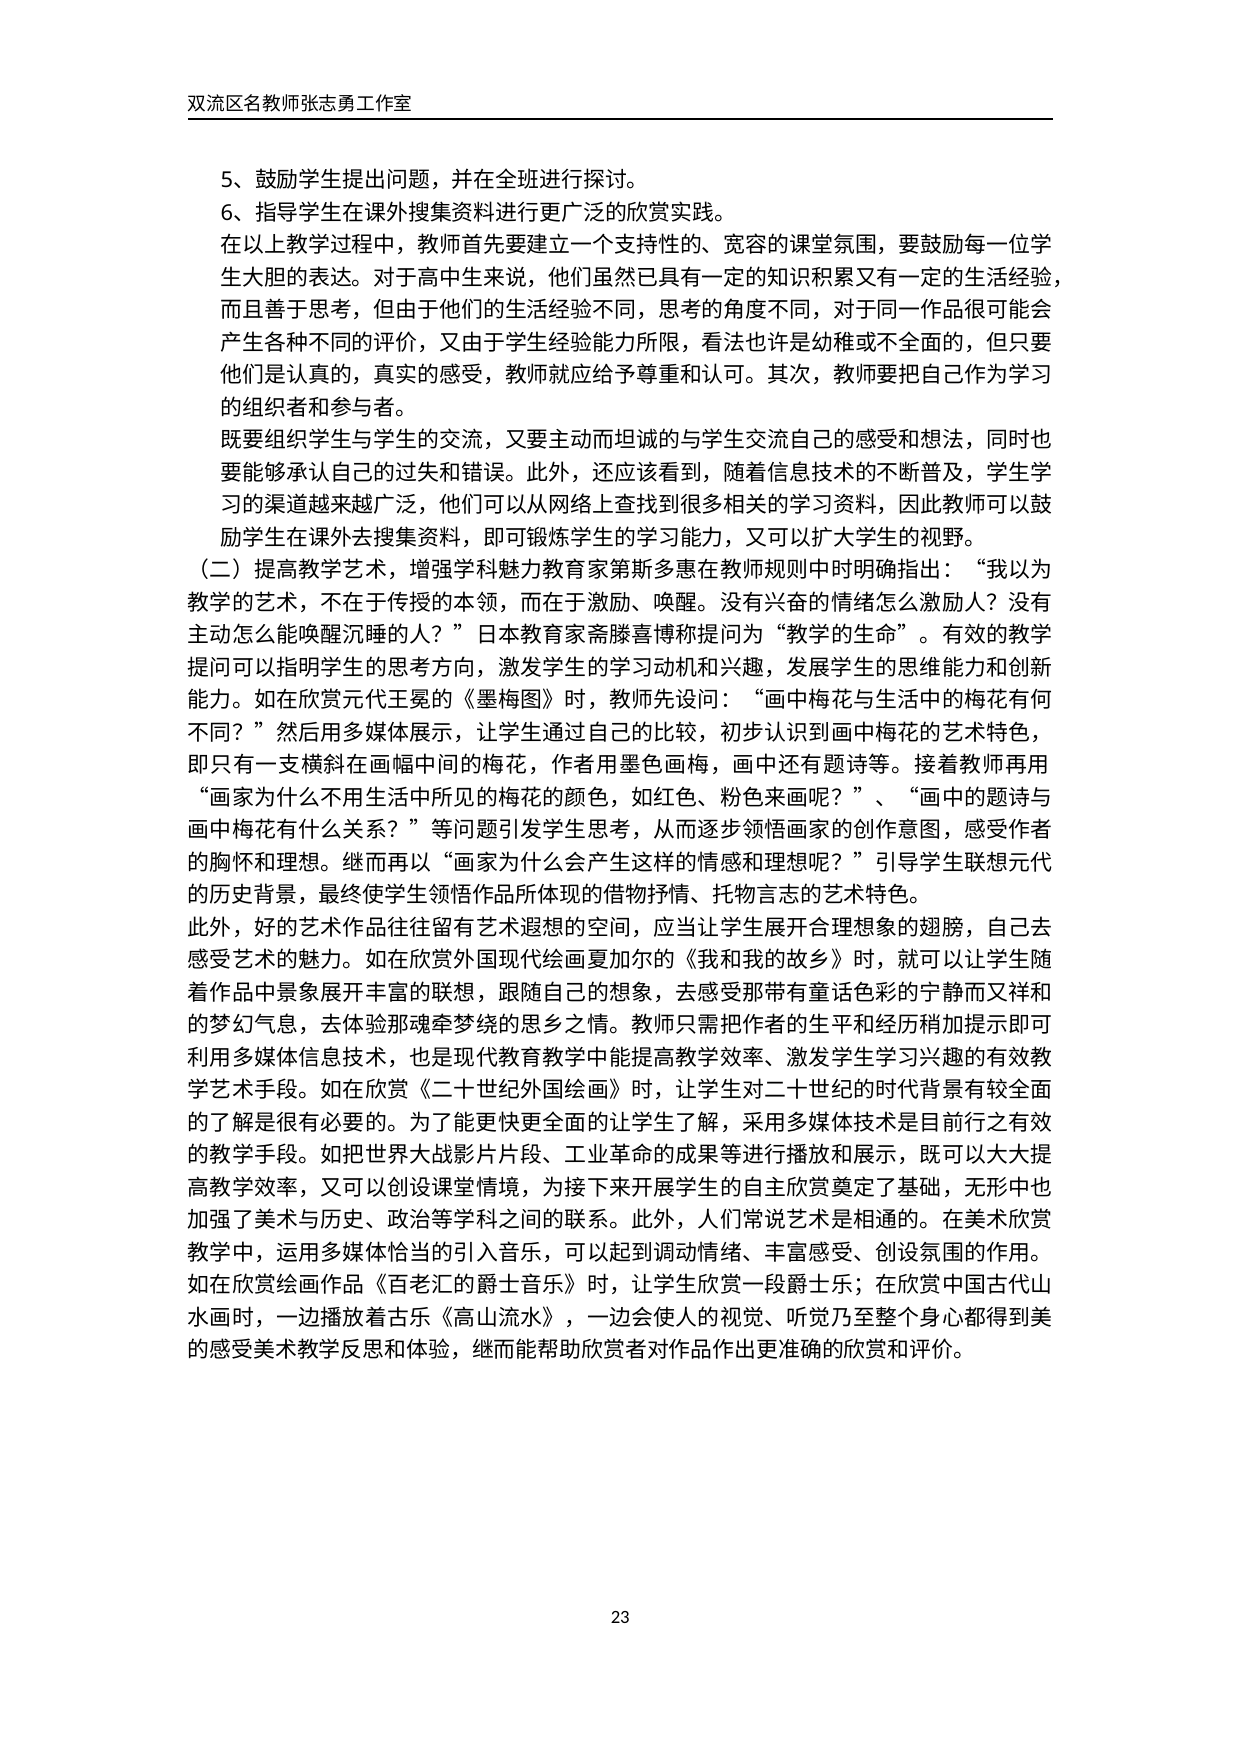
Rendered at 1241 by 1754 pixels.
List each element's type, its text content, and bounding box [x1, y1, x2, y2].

list 鼓励学生提出问题，并在全班进行探讨。 [220, 162, 1053, 194]
text 既要组织学生与学生的交流，又要主动而坦诚的与学生交流自己的感受和想法，同时也要能够承认自己的过失和错误。此外，还应该看到，随着信息技术的不断普及，学生学习的渠道越来越广泛，他们可以从网络上查找到很多相关的学习资料，因此教师可以鼓励学生在课外去搜集资料，即可锻炼学生的学习能力，又可以扩大学生的视野。 [220, 422, 1053, 552]
list 指导学生在课外搜集资料进行更广泛的欣赏实践。 [220, 194, 1053, 227]
text （二）提高教学艺术，增强学科魅力教育家第斯多惠在教师规则中时明确指出：“我以为教学的艺术，不在于传授的本领，而在于激励、唤醒。没有兴奋的情绪怎么激励人？没有主动怎么能唤醒沉睡的人？”日本教育家斋滕喜博称提问为“教学的生命”。有效的教学提问可以指明学生的思考方向，激发学生的学习动机和兴趣，发展学生的思维能力和创新能力。如在欣赏元代王冕的《墨梅图》时，教师先设问：“画中梅花与生活中的梅花有何不同？”然后用多媒体展示，让学生通过自己的比较，初步认识到画中梅花的艺术特色，即只有一支横斜在画幅中间的梅花，作者用墨色画梅，画中还有题诗等。接着教师再用“画家为什么不用生活中所见的梅花的颜色，如红色、粉色来画呢？”、“画中的题诗与画中梅花有什么关系？”等问题引发学生思考，从而逐步领悟画家的创作意图，感受作者的胸怀和理想。继而再以“画家为什么会产生这样的情感和理想呢？”引导学生联想元代的历史背景，最终使学生领悟作品所体现的借物抒情、托物言志的艺术特色。 [187, 552, 1053, 909]
text 此外，好的艺术作品往往留有艺术遐想的空间，应当让学生展开合理想象的翅膀，自己去感受艺术的魅力。如在欣赏外国现代绘画夏加尔的《我和我的故乡》时，就可以让学生随着作品中景象展开丰富的联想，跟随自己的想象，去感受那带有童话色彩的宁静而又祥和的梦幻气息，去体验那魂牵梦绕的思乡之情。教师只需把作者的生平和经历稍加提示即可。利用多媒体信息技术，也是现代教育教学中能提高教学效率、激发学生学习兴趣的有效教学艺术手段。如在欣赏《二十世纪外国绘画》时，让学生对二十世纪的时代背景有较全面的了解是很有必要的。为了能更快更全面的让学生了解，采用多媒体技术是目前行之有效的教学手段。如把世界大战影片片段、工业革命的成果等进行播放和展示，既可以大大提高教学效率，又可以创设课堂情境，为接下来开展学生的自主欣赏奠定了基础，无形中也加强了美术与历史、政治等学科之间的联系。此外，人们常说艺术是相通的。在美术欣赏教学中，运用多媒体恰当的引入音乐，可以起到调动情绪、丰富感受、创设氛围的作用。如在欣赏绘画作品《百老汇的爵士音乐》时，让学生欣赏一段爵士乐；在欣赏中国古代山水画时，一边播放着古乐《高山流水》，一边会使人的视觉、听觉乃至整个身心都得到美的感受美术教学反思和体验，继而能帮助欣赏者对作品作出更准确的欣赏和评价。 [187, 909, 1053, 1364]
text 在以上教学过程中，教师首先要建立一个支持性的、宽容的课堂氛围，要鼓励每一位学生大胆的表达。对于高中生来说，他们虽然已具有一定的知识积累又有一定的生活经验，而且善于思考，但由于他们的生活经验不同，思考的角度不同，对于同一作品很可能会产生各种不同的评价，又由于学生经验能力所限，看法也许是幼稚或不全面的，但只要他们是认真的，真实的感受，教师就应给予尊重和认可。其次，教师要把自己作为学习的组织者和参与者。 [220, 227, 1053, 422]
